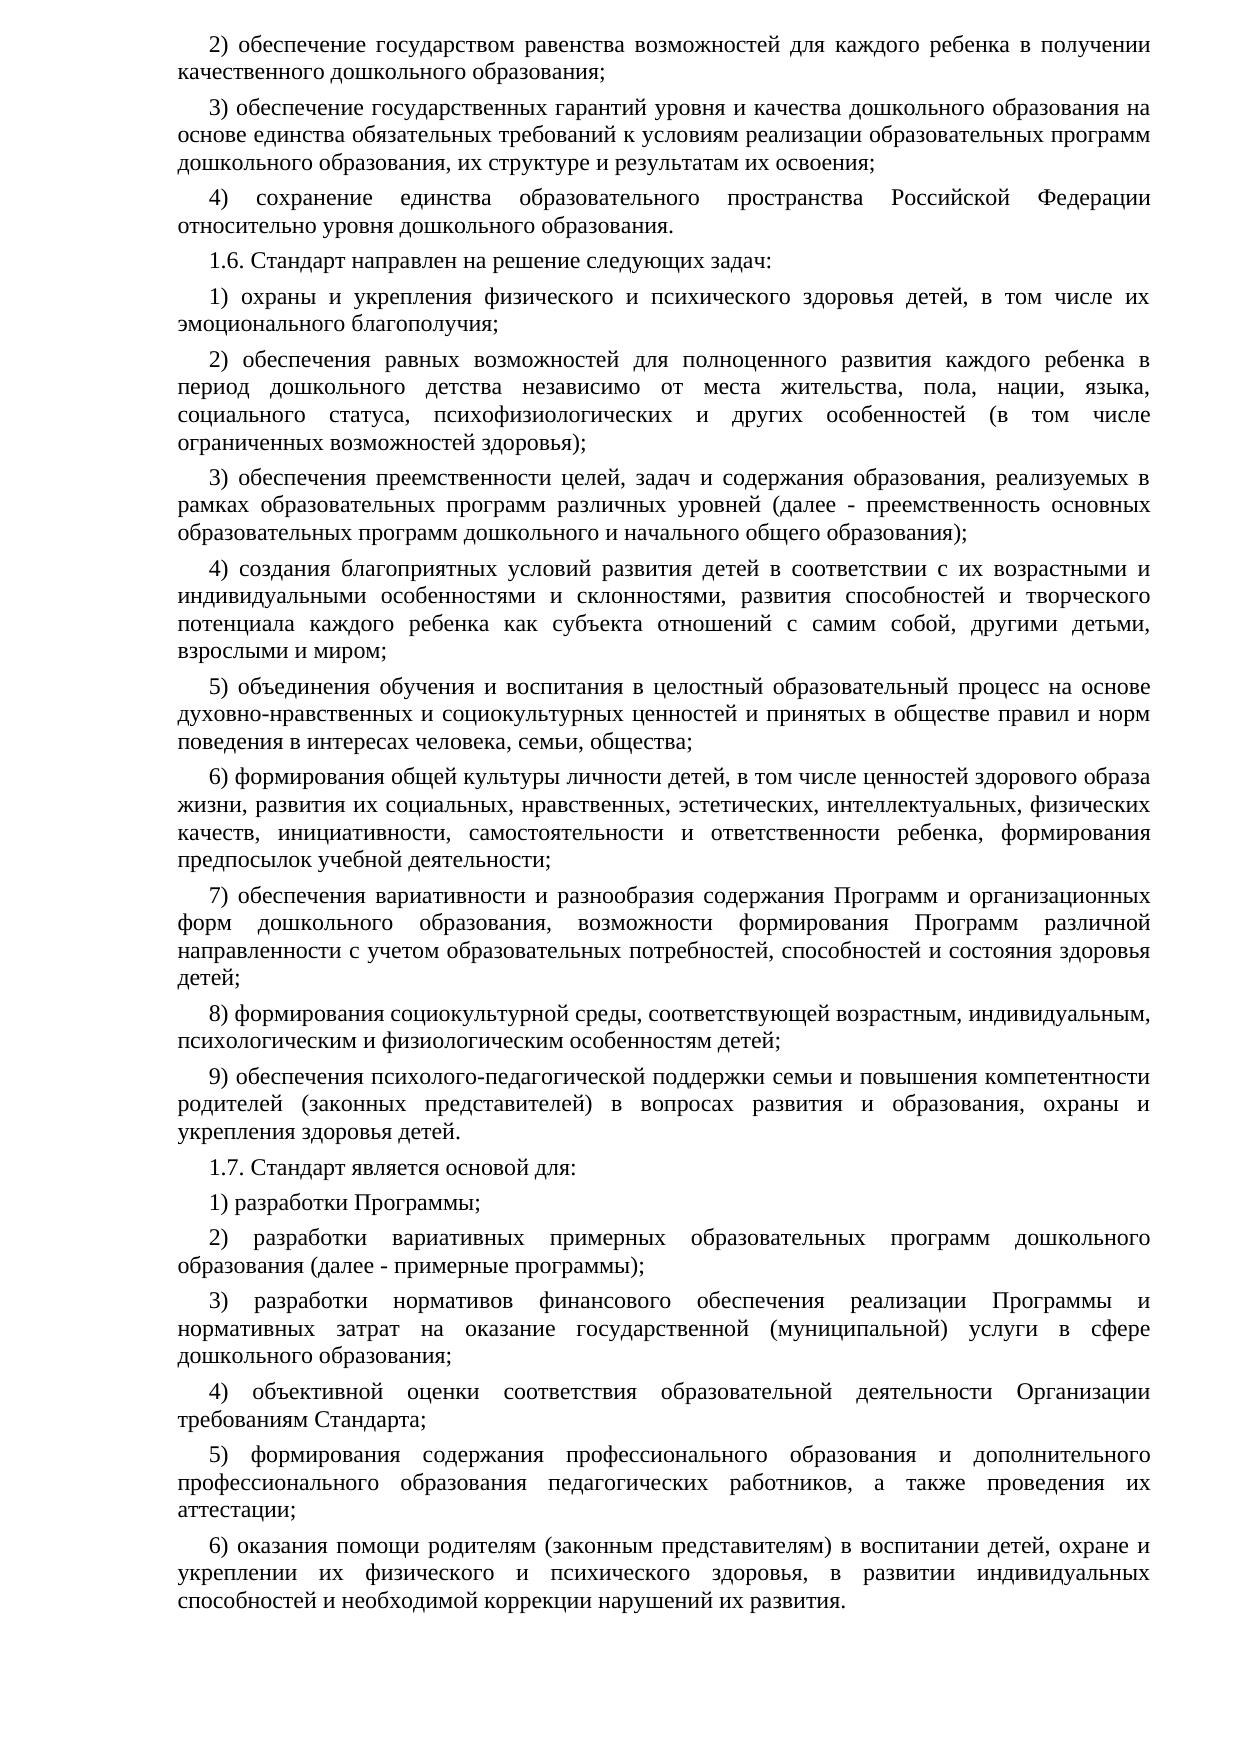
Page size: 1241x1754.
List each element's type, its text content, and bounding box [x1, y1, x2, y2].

text 4) сохранение единства образовательного пространства Российской Федерации относительно уровня дошкольного образования. [177, 183, 1152, 238]
text 6) оказания помощи родителям (законным представителям) в воспитании детей, охране и укреплении их физического и психического здоровья, в развитии индивидуальных способностей и необходимой коррекции нарушений их развития. [177, 1531, 1152, 1613]
text 3) обеспечения преемственности целей, задач и содержания образования, реализуемых в рамках образовательных программ различных уровней (далее - преемственность основных образовательных программ дошкольного и начального общего образования); [177, 463, 1152, 546]
text 5) формирования содержания профессионального образования и дополнительного профессионального образования педагогических работников, а также проведения их аттестации; [177, 1440, 1152, 1523]
text 9) обеспечения психолого-педагогической поддержки семьи и повышения компетентности родителей (законных представителей) в вопросах развития и образования, охраны и укрепления здоровья детей. [177, 1062, 1152, 1145]
text 5) объединения обучения и воспитания в целостный образовательный процесс на основе духовно-нравственных и социокультурных ценностей и принятых в обществе правил и норм поведения в интересах человека, семьи, общества; [177, 672, 1152, 754]
text 8) формирования социокультурной среды, соответствующей возрастным, индивидуальным, психологическим и физиологическим особенностям детей; [177, 999, 1152, 1054]
text 4) создания благоприятных условий развития детей в соответствии с их возрастными и индивидуальными особенностями и склонностями, развития способностей и творческого потенциала каждого ребенка как субъекта отношений с самим собой, другими детьми, взрослыми и миром; [177, 553, 1152, 664]
text 7) обеспечения вариативности и разнообразия содержания Программ и организационных форм дошкольного образования, возможности формирования Программ различной направленности с учетом образовательных потребностей, способностей и состояния здоровья детей; [177, 881, 1152, 991]
text 2) обеспечения равных возможностей для полноценного развития каждого ребенка в период дошкольного детства независимо от места жительства, пола, нации, языка, социального статуса, психофизиологических и других особенностей (в том числе ограниченных возможностей здоровья); [177, 345, 1152, 455]
text 1) охраны и укрепления физического и психического здоровья детей, в том числе их эмоционального благополучия; [177, 282, 1152, 337]
text 1) разработки Программы; [177, 1188, 1152, 1216]
text 2) разработки вариативных примерных образовательных программ дошкольного образования (далее - примерные программы); [177, 1223, 1152, 1278]
text 1.7. Стандарт является основой для: [177, 1152, 1152, 1180]
text 4) объективной оценки соответствия образовательной деятельности Организации требованиям Стандарта; [177, 1377, 1152, 1432]
text 2) обеспечение государством равенства возможностей для каждого ребенка в получении качественного дошкольного образования; [177, 29, 1152, 85]
text 6) формирования общей культуры личности детей, в том числе ценностей здорового образа жизни, развития их социальных, нравственных, эстетических, интеллектуальных, физических качеств, инициативности, самостоятельности и ответственности ребенка, формирования предпосылок учебной деятельности; [177, 762, 1152, 873]
text 1.6. Стандарт направлен на решение следующих задач: [177, 246, 1152, 274]
text 3) разработки нормативов финансового обеспечения реализации Программы и нормативных затрат на оказание государственной (муниципальной) услуги в сфере дошкольного образования; [177, 1286, 1152, 1369]
text 3) обеспечение государственных гарантий уровня и качества дошкольного образования на основе единства обязательных требований к условиям реализации образовательных программ дошкольного образования, их структуре и результатам их освоения; [177, 93, 1152, 175]
